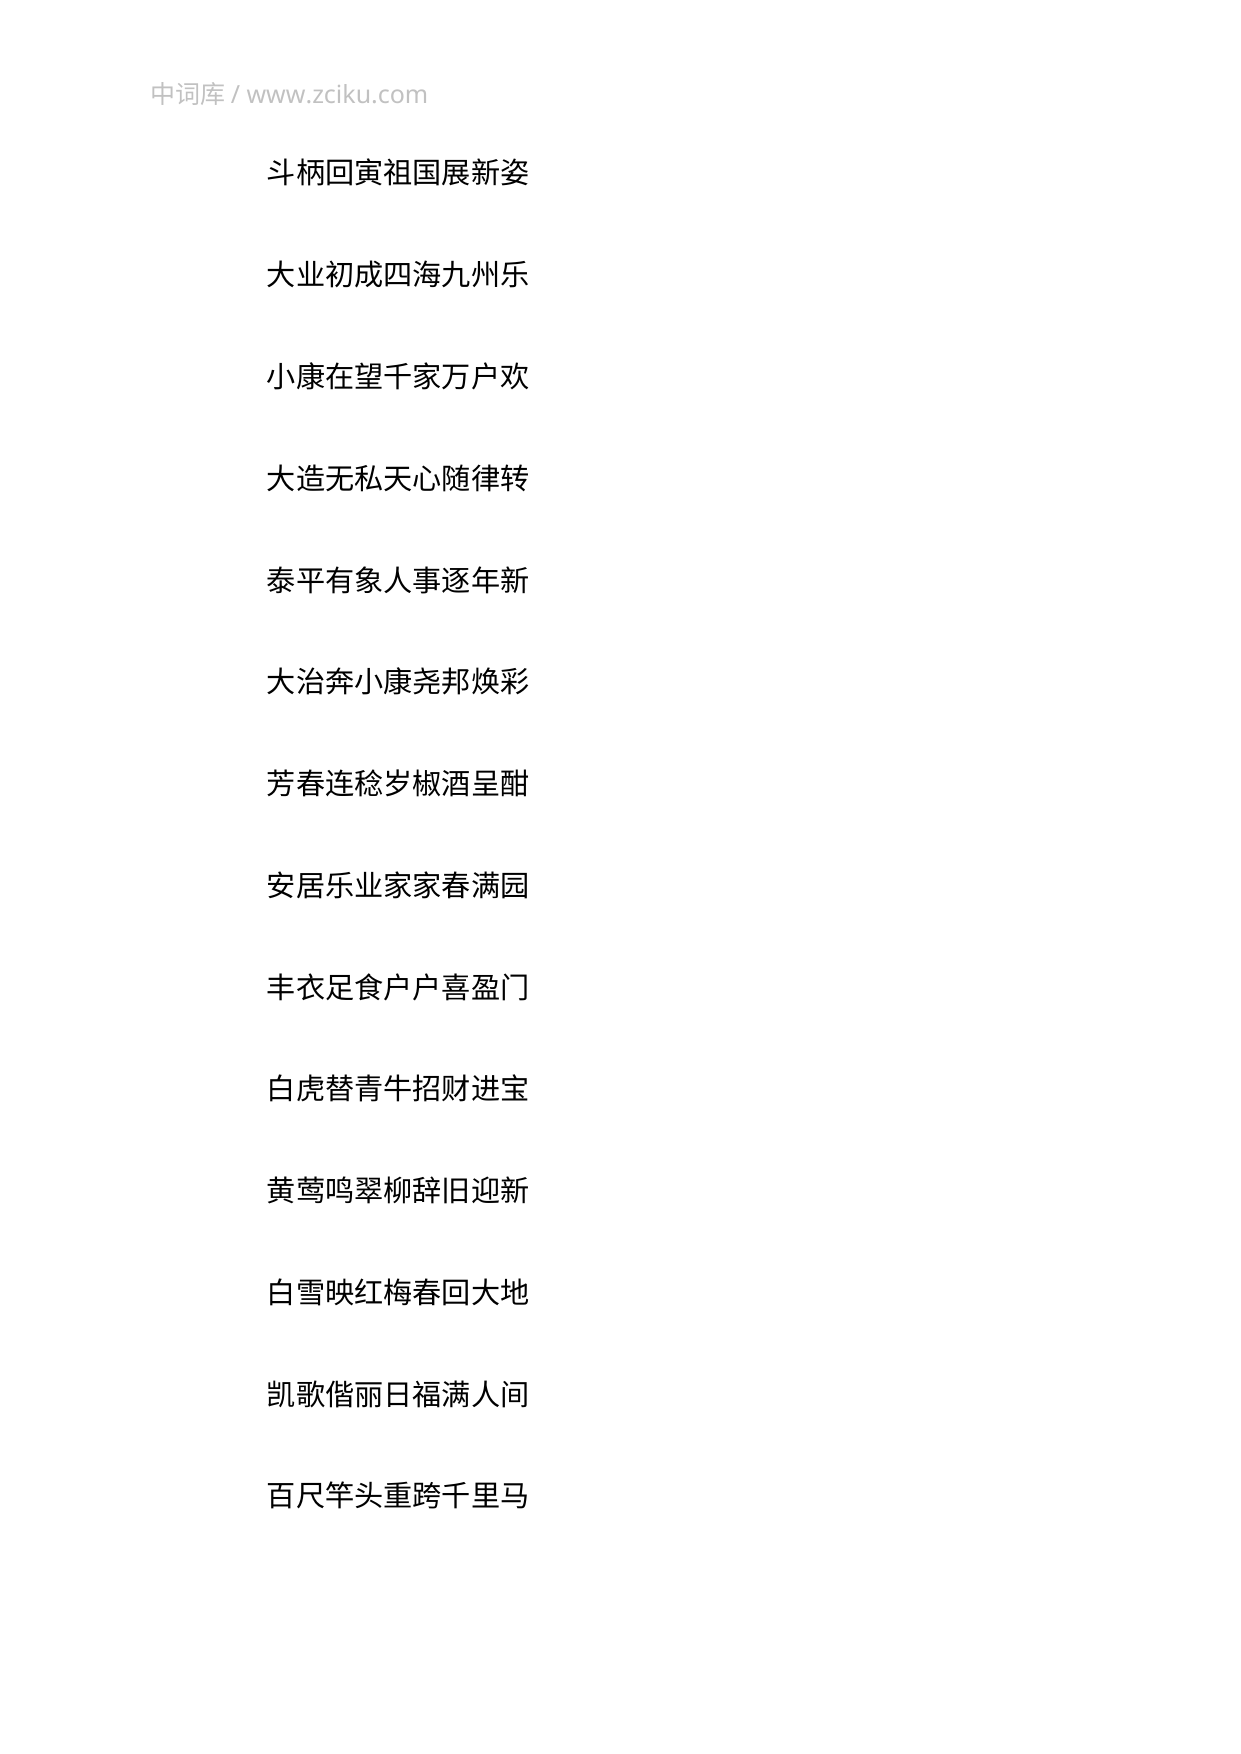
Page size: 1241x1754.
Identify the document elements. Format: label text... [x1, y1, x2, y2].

text 丰衣足食户户喜盈门 [150, 964, 1090, 1006]
text 大治奔小康尧邦焕彩 [150, 659, 1090, 701]
text 安居乐业家家春满园 [150, 862, 1090, 905]
text 凯歌偕丽日福满人间 [150, 1371, 1090, 1413]
text 大业初成四海九州乐 [150, 252, 1090, 294]
text 斗柄回寅祖国展新姿 [150, 150, 1090, 192]
text 小康在望千家万户欢 [150, 353, 1090, 396]
text 泰平有象人事逐年新 [150, 557, 1090, 599]
text 百尺竿头重跨千里马 [150, 1473, 1090, 1515]
text 黄莺鸣翠柳辞旧迎新 [150, 1168, 1090, 1210]
text 芳春连稔岁椒酒呈酣 [150, 761, 1090, 803]
text 白虎替青牛招财进宝 [150, 1066, 1090, 1108]
text 白雪映红梅春回大地 [150, 1269, 1090, 1312]
text 大造无私天心随律转 [150, 455, 1090, 498]
